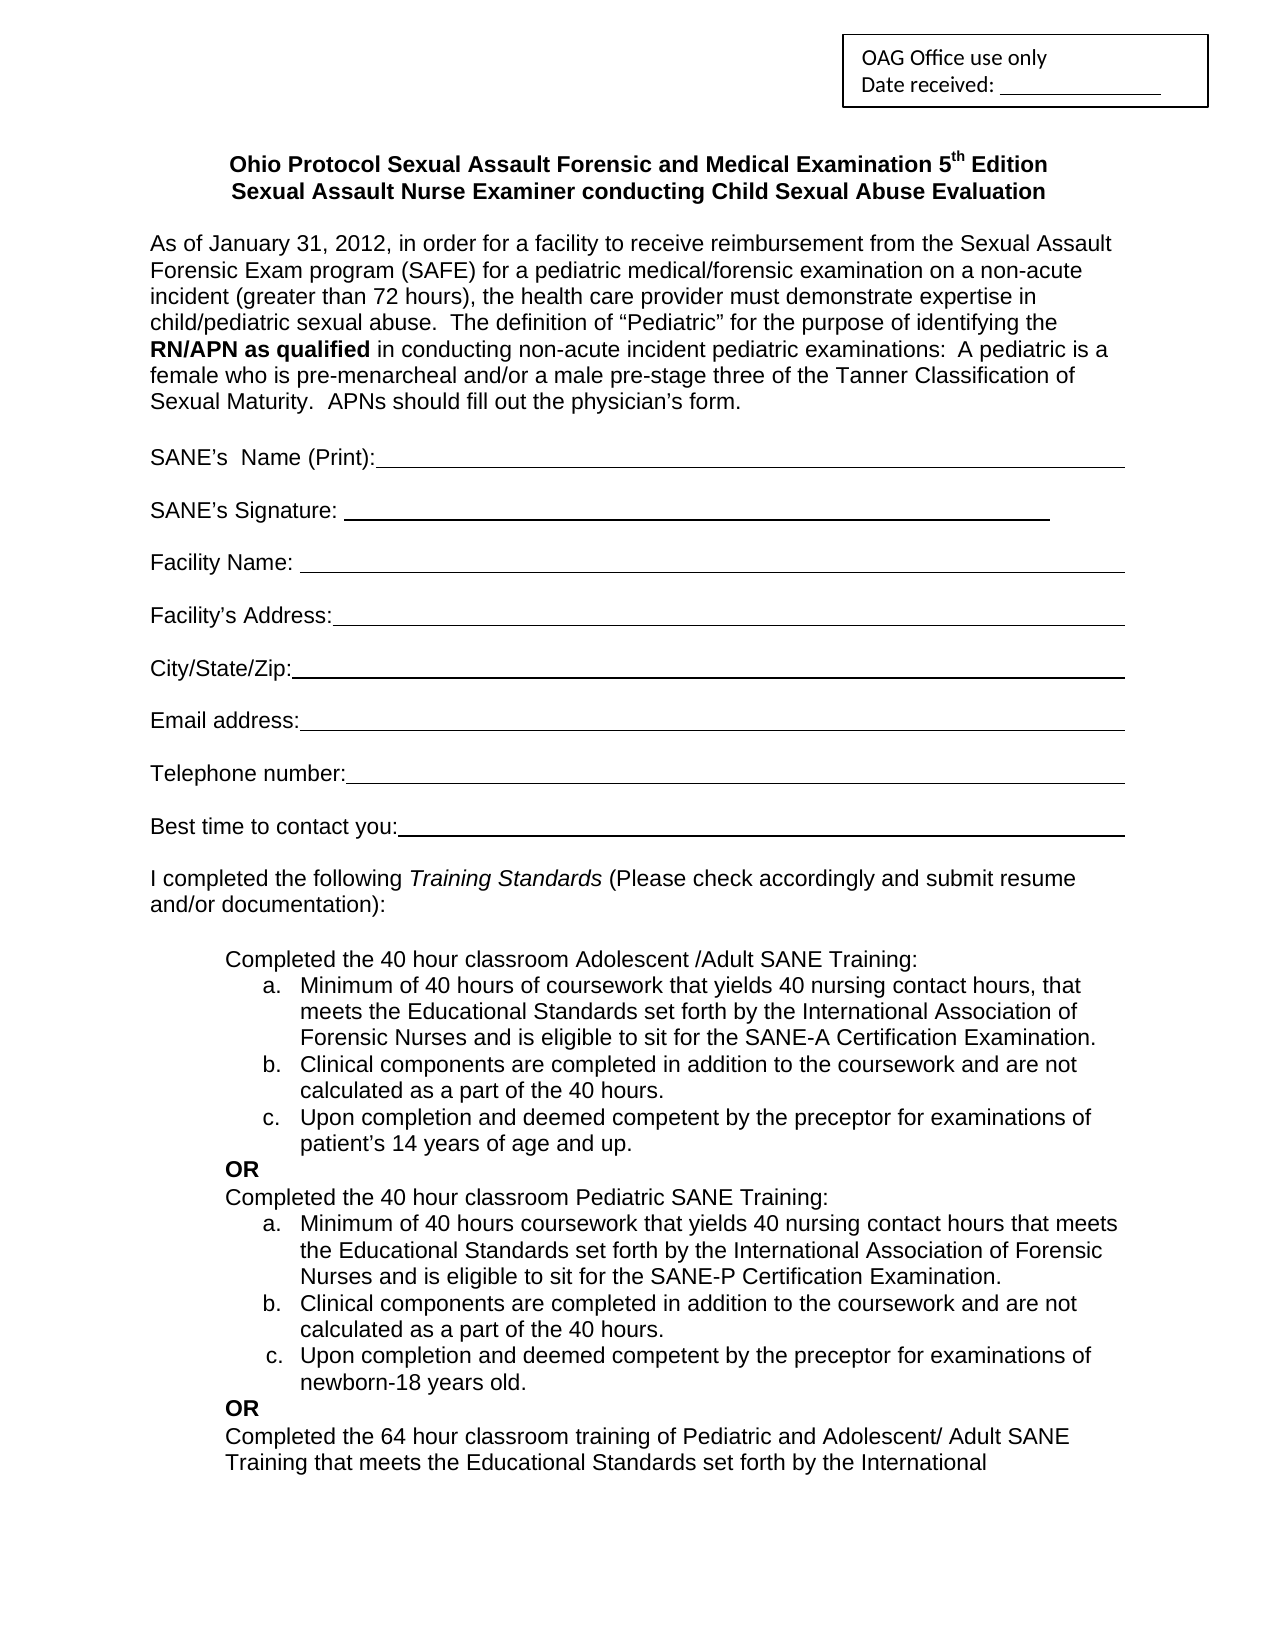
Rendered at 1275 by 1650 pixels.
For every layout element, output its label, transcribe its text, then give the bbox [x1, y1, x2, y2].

text Telephone number: [150, 759, 1173, 785]
text City/State/Zip: [150, 654, 1173, 680]
text Email address: [150, 707, 1173, 733]
text As of January 31, 2012, in order for a facility to receive reimbursement from the Sexual Assault Forensic Exam program (SAFE) for a pediatric medical/forensic examination on a non-acute incident (greater than 72 hours), the health care provider must demonstrate expertise in child/pediatric sexual abuse. The definition of “Pediatric” for the purpose of identifying the RN/APN as qualified in conducting non-acute incident pediatric examinations: A pediatric is a female who is pre-menarcheal and/or a male pre-stage three of the Tanner Classification of Sexual Maturity. APNs should fill out the physician’s form. [150, 230, 1118, 415]
text Forensic Nurses and is eligible to sit for the SANE-A Certification Examination. [300, 1025, 1173, 1051]
text b. Clinical components are completed in addition to the coursework and are not calculated as a part of the 40 hours. [262, 1051, 1083, 1103]
text c. Upon completion and deemed competent by the preceptor for examinations of patient’s 14 years of age and up. [262, 1103, 1097, 1156]
text OR [225, 1395, 1173, 1422]
text Facility’s Address: [150, 601, 1173, 627]
text OR [225, 1156, 1173, 1183]
text Facility Name: [150, 549, 1173, 574]
text Sexual Assault Nurse Examiner conducting Child Sexual Abuse Evaluation [226, 178, 1051, 204]
text SANE’s Name (Print): [150, 443, 1173, 469]
text Ohio Protocol Sexual Assault Forensic and Medical Examination 5th Edition [223, 147, 1053, 178]
text Date received: [137, 71, 1161, 98]
text a. Minimum of 40 hours of coursework that yields 40 nursing contact hours, that meets the Educational Standards set forth by the International Association of [262, 972, 1087, 1025]
text b. Clinical components are completed in addition to the coursework and are not calculated as a part of the 40 hours. [262, 1290, 1083, 1343]
text Completed the 64 hour classroom training of Pediatric and Adolescent/ Adult SANE Training that meets the Educational Standards set forth by the International [225, 1423, 1076, 1476]
text Best time to contact you: [150, 812, 1173, 838]
text c. Upon completion and deemed competent by the preceptor for examinations of newborn-18 years old. [266, 1343, 1097, 1395]
text Completed the 40 hour classroom Adolescent /Adult SANE Training: [225, 946, 1173, 972]
text I completed the following Training Standards (Please check accordingly and submit resume and/or documentation): [150, 865, 1082, 917]
text OAG Office use only [137, 43, 1047, 71]
text Completed the 40 hour classroom Pediatric SANE Training: [225, 1184, 1173, 1210]
text SANE’s Signature: [150, 496, 1173, 522]
text a. Minimum of 40 hours coursework that yields 40 nursing contact hours that meets the Educational Standards set forth by the International Association of Forensic Nurses and is eligible to sit for the SANE-P Certification Examination. [262, 1211, 1124, 1290]
